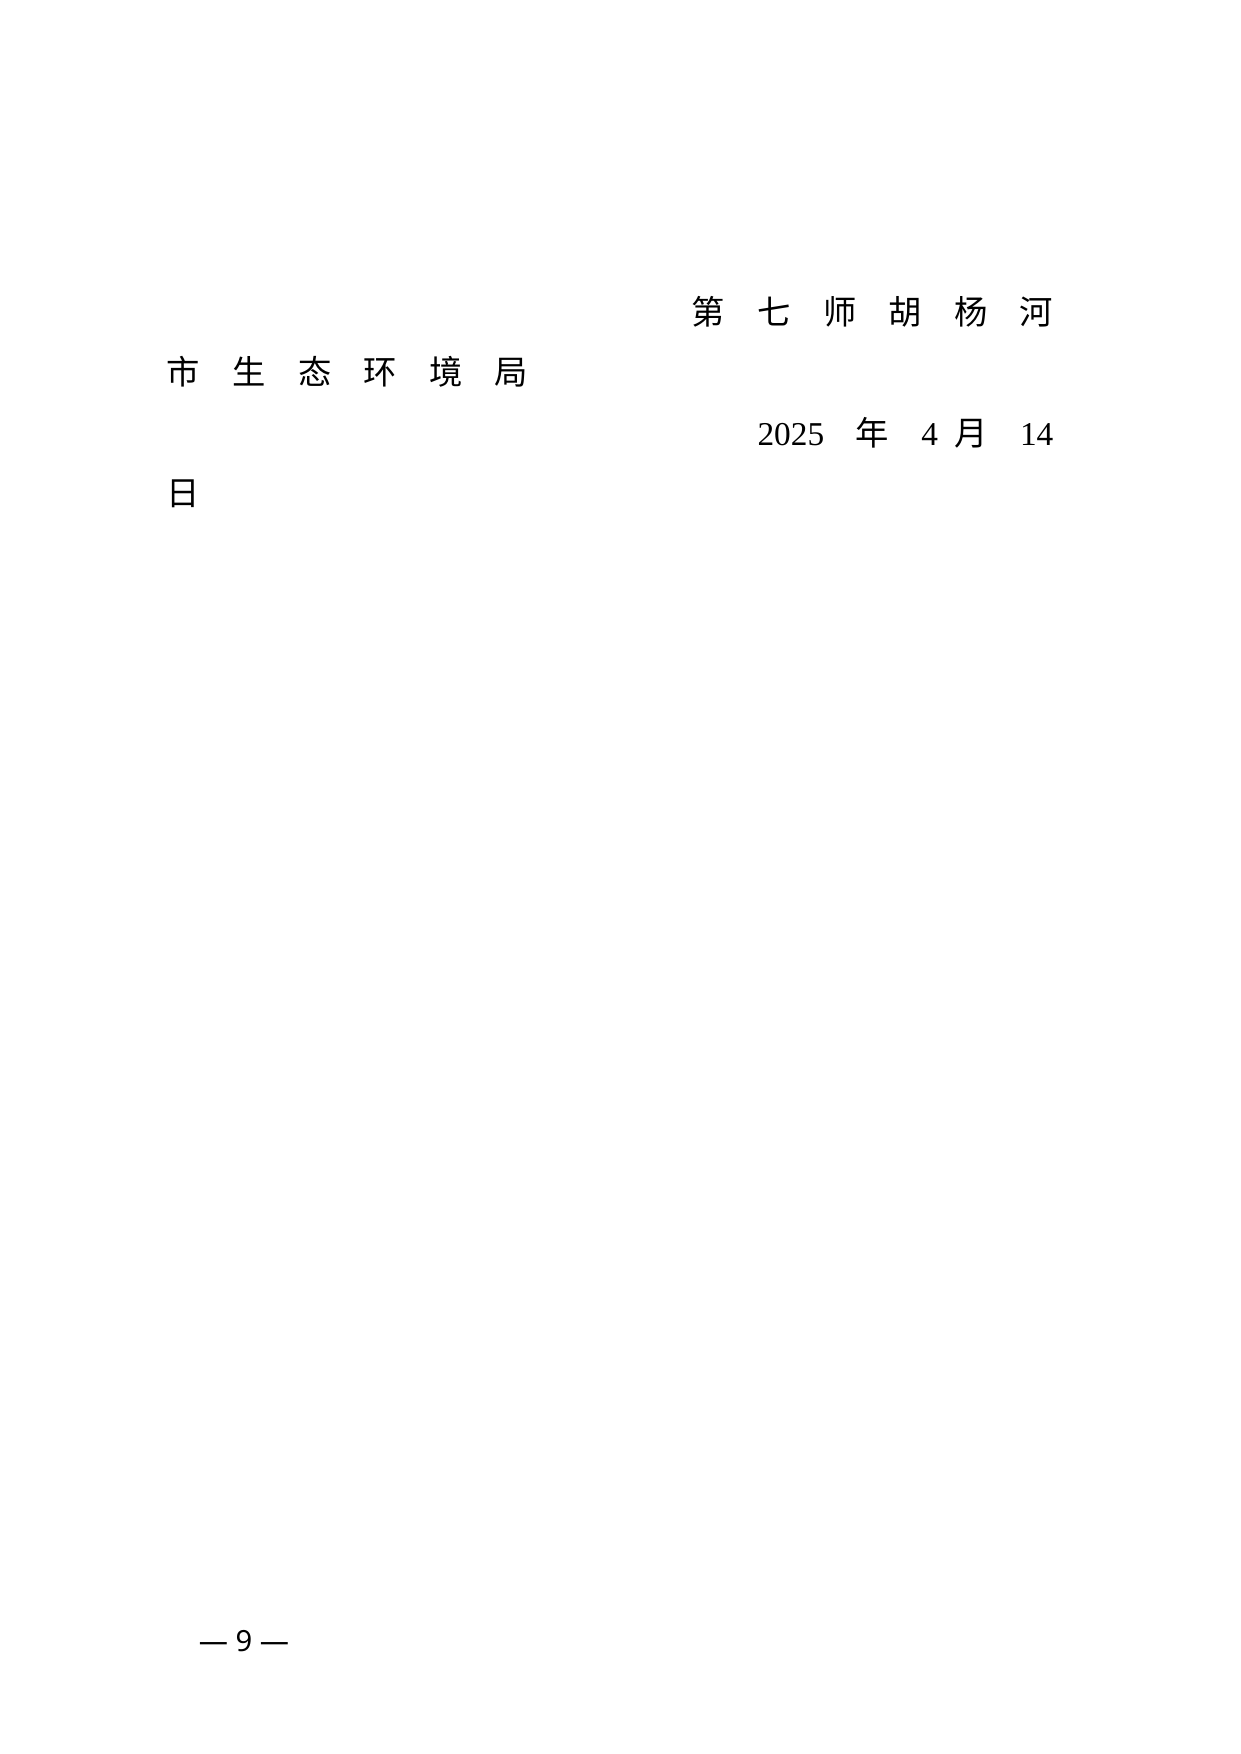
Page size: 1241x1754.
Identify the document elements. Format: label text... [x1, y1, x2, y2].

text 2025年4月14日 [167, 400, 1085, 521]
text 第七师胡杨河市生态环境局 [167, 280, 1085, 400]
